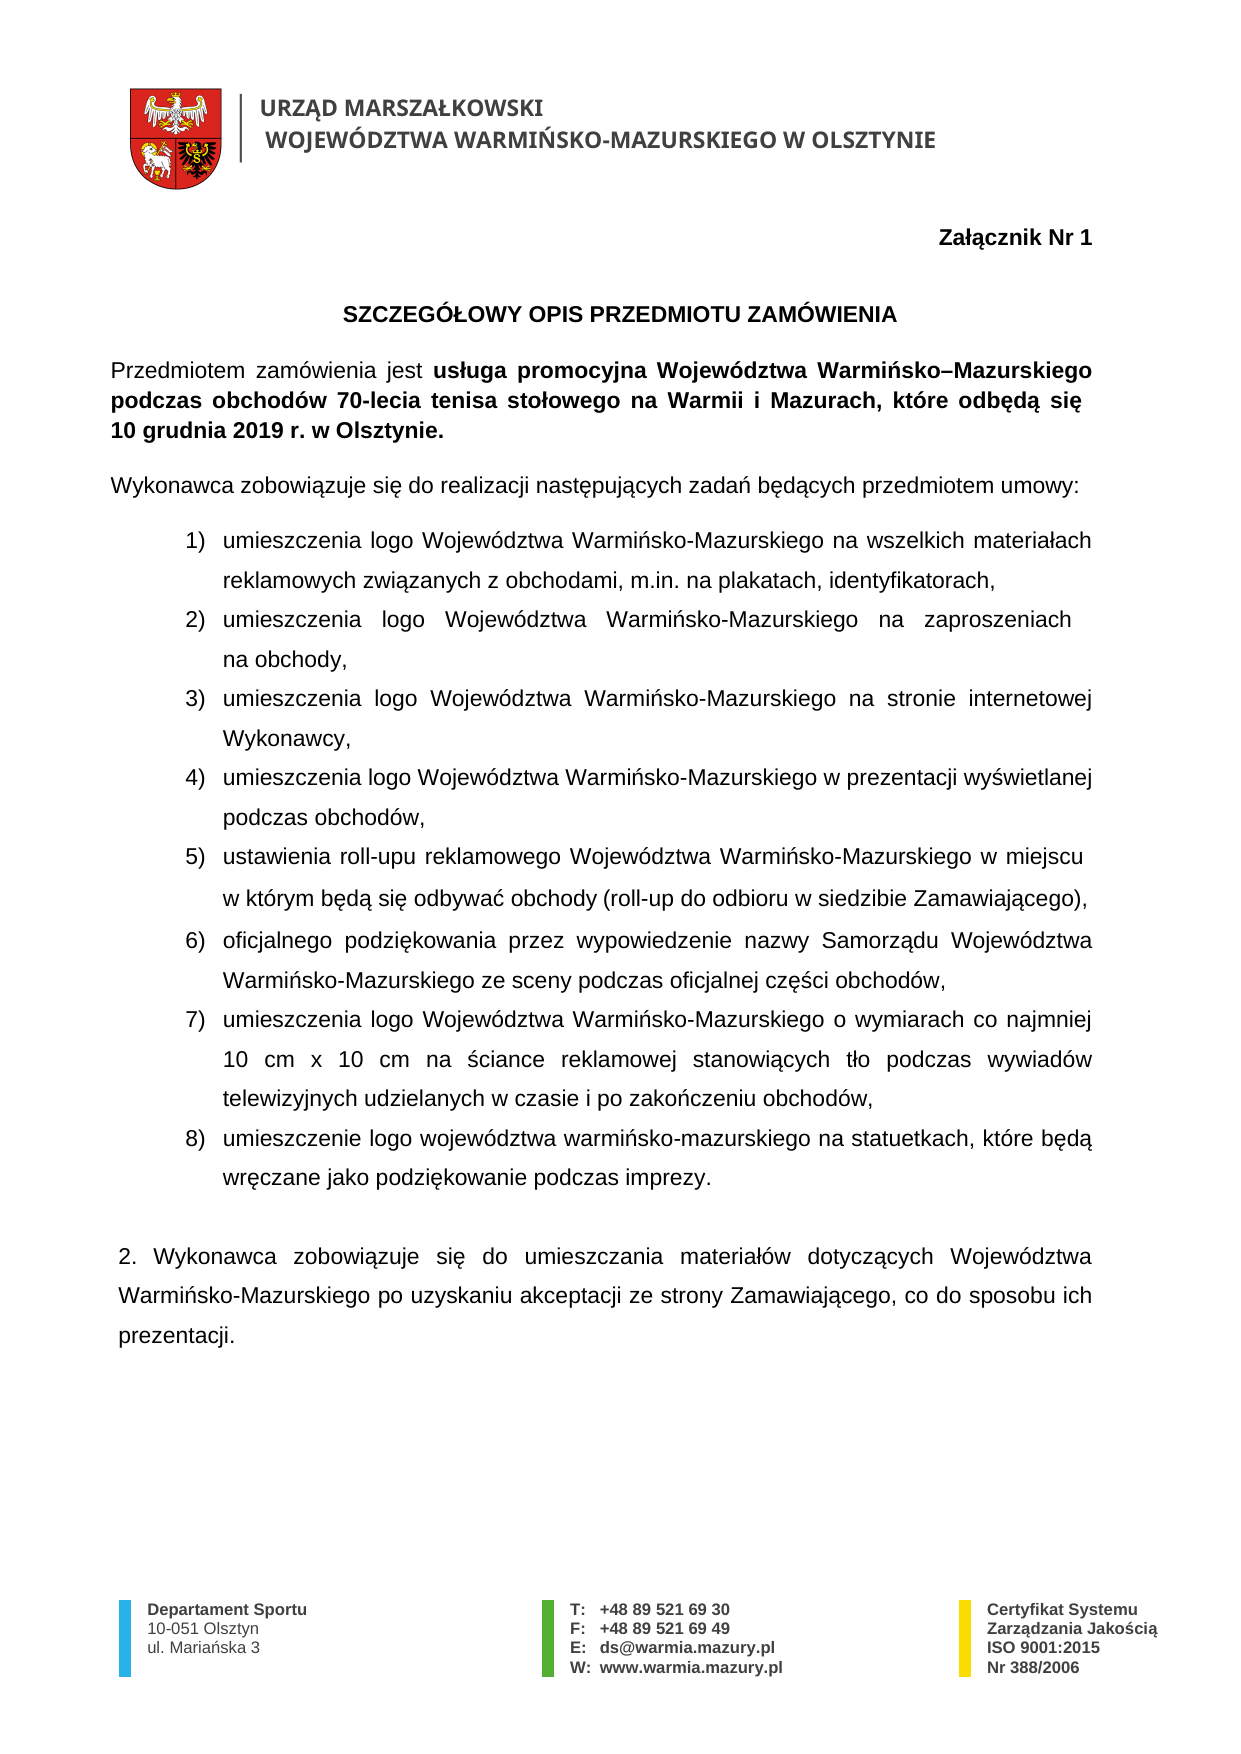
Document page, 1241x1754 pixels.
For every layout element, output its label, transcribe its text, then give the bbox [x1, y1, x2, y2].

list umieszczenia logo Województwa Warmińsko-Mazurskiego o wymiarach co najmniej 10 cm x 10 cm na ściance reklamowej stanowiących tło podczas wywiadów telewizyjnych udzielanych w czasie i po zakończeniu obchodów, [185, 1006, 1093, 1111]
list 2. Wykonawca zobowiązuje się do umieszczania materiałów dotyczących Województwa Warmińsko-Mazurskiego po uzyskaniu akceptacji ze strony Zamawiającego, co do sposobu ich prezentacji. [118, 1243, 1093, 1348]
picture [35, 0, 260, 207]
list umieszczenia logo Województwa Warmińsko-Mazurskiego na wszelkich materiałach reklamowych związanych z obchodami, m.in. na plakatach, identyfikatorach, [185, 527, 1093, 593]
text SZCZEGÓŁOWY OPIS PRZEDMIOTU ZAMÓWIENIA [148, 301, 1093, 328]
text Przedmiotem zamówienia jest usługa promocyjna Województwa Warmińsko–Mazurskiego podczas obchodów 70-lecia tenisa stołowego na Warmii i Mazurach, które odbędą się 10 grudnia 2019 r. w Olsztynie. [110, 357, 1093, 443]
text Załącznik Nr 1 [148, 224, 1093, 250]
text Wykonawca zobowiązuje się do realizacji następujących zadań będących przedmiotem umowy: [110, 472, 1093, 498]
list oficjalnego podziękowania przez wypowiedzenie nazwy Samorządu Województwa Warmińsko-Mazurskiego ze sceny podczas oficjalnej części obchodów, [185, 927, 1093, 993]
list umieszczenia logo Województwa Warmińsko-Mazurskiego w prezentacji wyświetlanej podczas obchodów, [185, 764, 1093, 830]
list umieszczenia logo Województwa Warmińsko-Mazurskiego na zaproszeniach na obchody, [185, 606, 1093, 672]
list ustawienia roll-upu reklamowego Województwa Warmińsko-Mazurskiego w miejscu w którym będą się odbywać obchody (roll-up do odbioru w siedzibie Zamawiającego), [185, 843, 1093, 913]
list umieszczenia logo Województwa Warmińsko-Mazurskiego na stronie internetowej Wykonawcy, [185, 685, 1093, 751]
list umieszczenie logo województwa warmińsko-mazurskiego na statuetkach, które będą wręczane jako podziękowanie podczas imprezy. [185, 1124, 1093, 1190]
